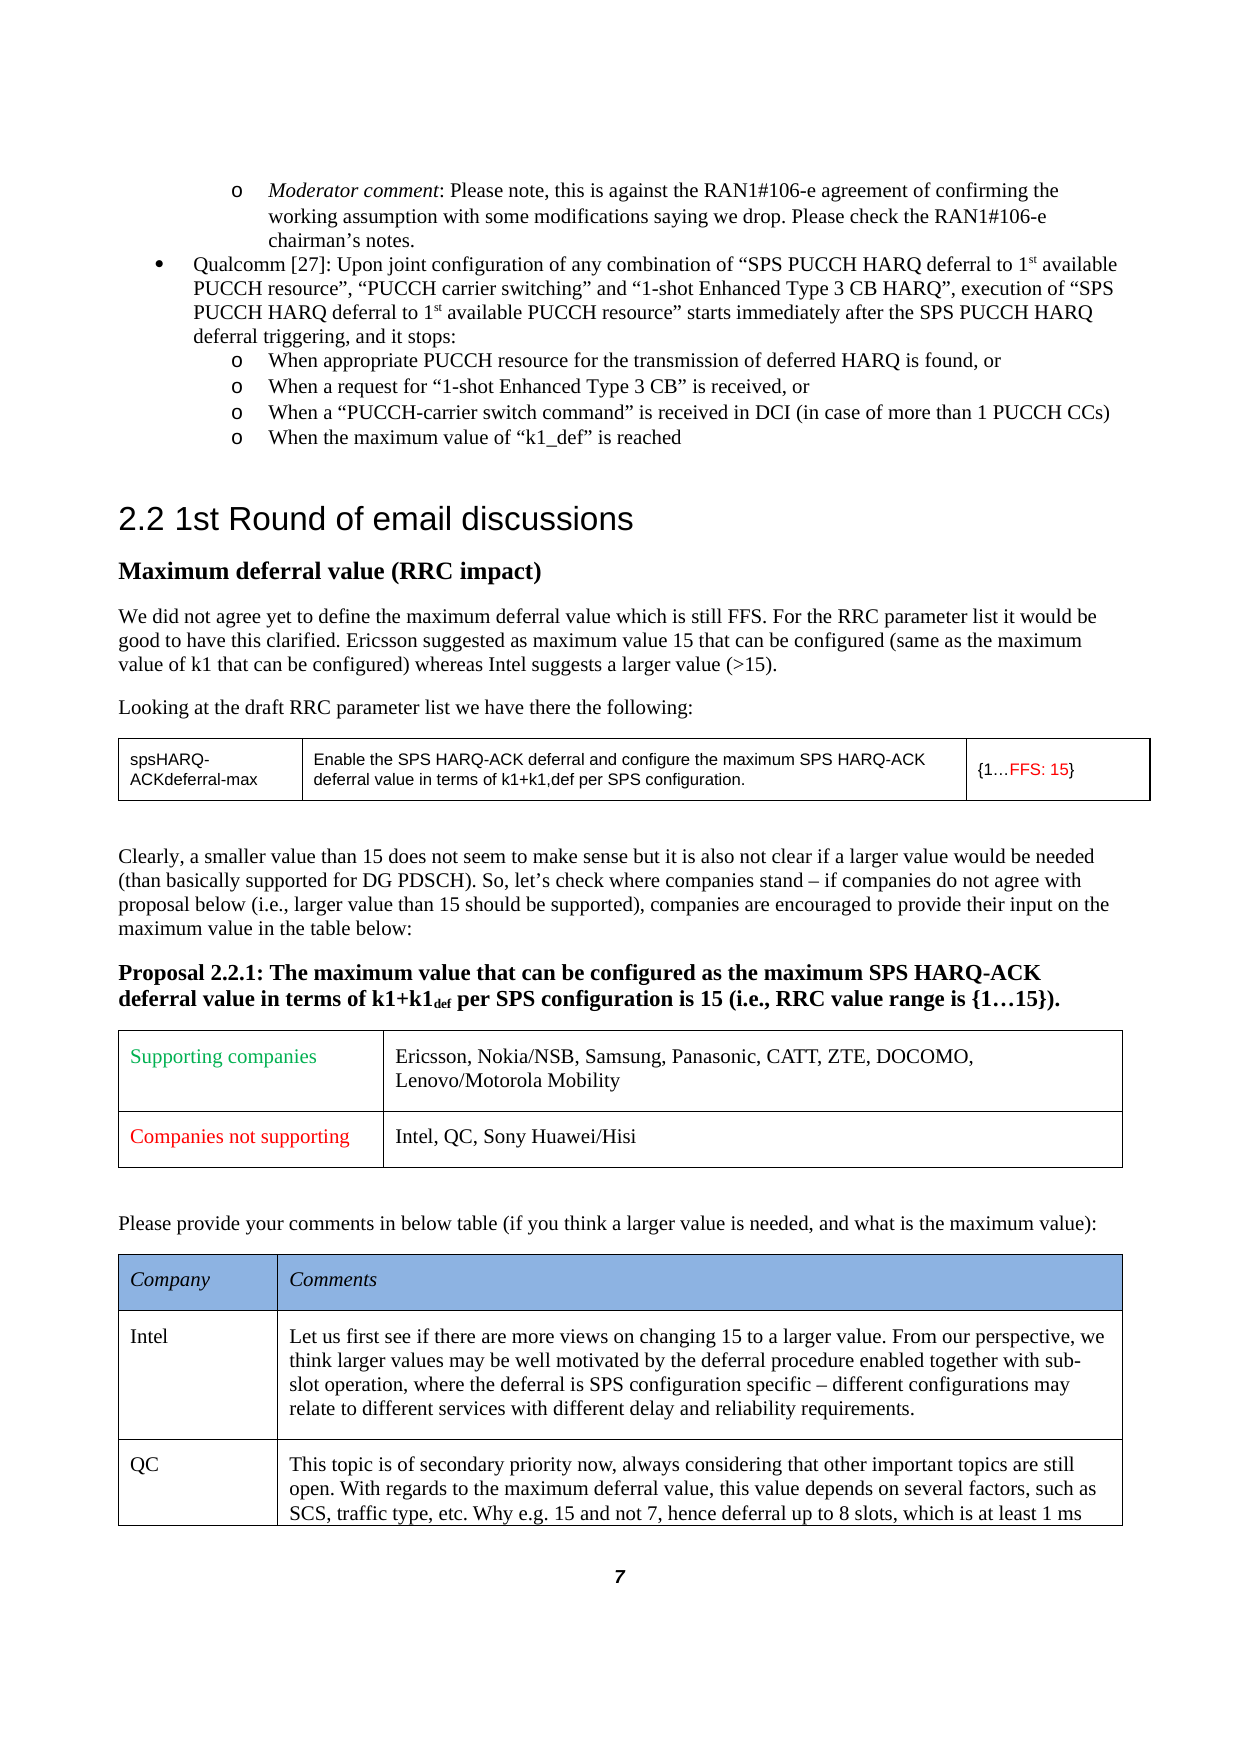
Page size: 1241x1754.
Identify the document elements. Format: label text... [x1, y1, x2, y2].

text We did not agree yet to define the maximum deferral value which is still FFS. For the RRC parameter list it would be good to have this clarified. Ericsson suggested as maximum value 15 that can be configured (same as the maximum value of k1 that can be configured) whereas Intel suggests a larger value (>15). [118, 604, 1122, 676]
list When a request for “1-shot Enhanced Type 3 CB” is received, or [231, 374, 1122, 399]
list When appropriate PUCCH resource for the transmission of deferred HARQ is found, or [231, 348, 1122, 374]
table_cell Let us first see if there are more views on changing 15 to a larger value. From our perspective, we think larger values may be well motivated by the deferral procedure enabled together with sub-slot operation, where the deferral is SPS configuration specific – different configurations may relate to different services with different delay and reliability requirements. [278, 1311, 1122, 1439]
list When the maximum value of “k1_def” is reached [231, 425, 1122, 451]
text Proposal 2.2.1: The maximum value that can be configured as the maximum SPS HARQ-ACK deferral value in terms of k1+k1def per SPS configuration is 15 (i.e., RRC value range is {1…15}). [118, 959, 1122, 1012]
table_header Company [119, 1255, 277, 1310]
list 1st Round of email discussions [118, 499, 1122, 538]
table_cell QC [119, 1440, 277, 1524]
list When a “PUCCH-carrier switch command” is received in DCI (in case of more than 1 PUCCH CCs) [231, 399, 1122, 425]
list Qualcomm [27]: Upon joint configuration of any combination of “SPS PUCCH HARQ deferral to 1st available PUCCH resource”, “PUCCH carrier switching” and “1-shot Enhanced Type 3 CB HARQ”, execution of “SPS PUCCH HARQ deferral to 1st available PUCCH resource” starts immediately after the SPS PUCCH HARQ deferral triggering, and it stops: [156, 252, 1122, 348]
text Maximum deferral value (RRC impact) [118, 556, 1122, 585]
text Clearly, a smaller value than 15 does not seem to make sense but it is also not clear if a larger value would be needed (than basically supported for DG PDSCH). So, let’s check where companies stand – if companies do not agree with proposal below (i.e., larger value than 15 should be supported), companies are encouraged to provide their input on the maximum value in the table below: [118, 844, 1122, 940]
table_cell Companies not supporting [119, 1112, 383, 1167]
text Please provide your comments in below table (if you think a larger value is needed, and what is the maximum value): [118, 1211, 1122, 1235]
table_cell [278, 1440, 1122, 1524]
table_header Comments [278, 1255, 1122, 1310]
text Looking at the draft RRC parameter list we have there the following: [118, 695, 1122, 719]
table_cell Intel [119, 1311, 277, 1439]
table_header Supporting companies [119, 1031, 383, 1111]
table_cell Intel, QC, Sony Huawei/Hisi [384, 1112, 1122, 1167]
table_header {1…FFS: 15} [967, 739, 1149, 800]
table_header Ericsson, Nokia/NSB, Samsung, Panasonic, CATT, ZTE, DOCOMO, Lenovo/Motorola Mobility [384, 1031, 1122, 1111]
table_header Enable the SPS HARQ-ACK deferral and configure the maximum SPS HARQ-ACK deferral value in terms of k1+k1,def per SPS configuration. [303, 739, 966, 800]
list Moderator comment: Please note, this is against the RAN1#106-e agreement of confirming the working assumption with some modifications saying we drop. Please check the RAN1#106-e chairman’s notes. [231, 178, 1122, 252]
table_header spsHARQ-ACKdeferral-max [119, 739, 302, 800]
